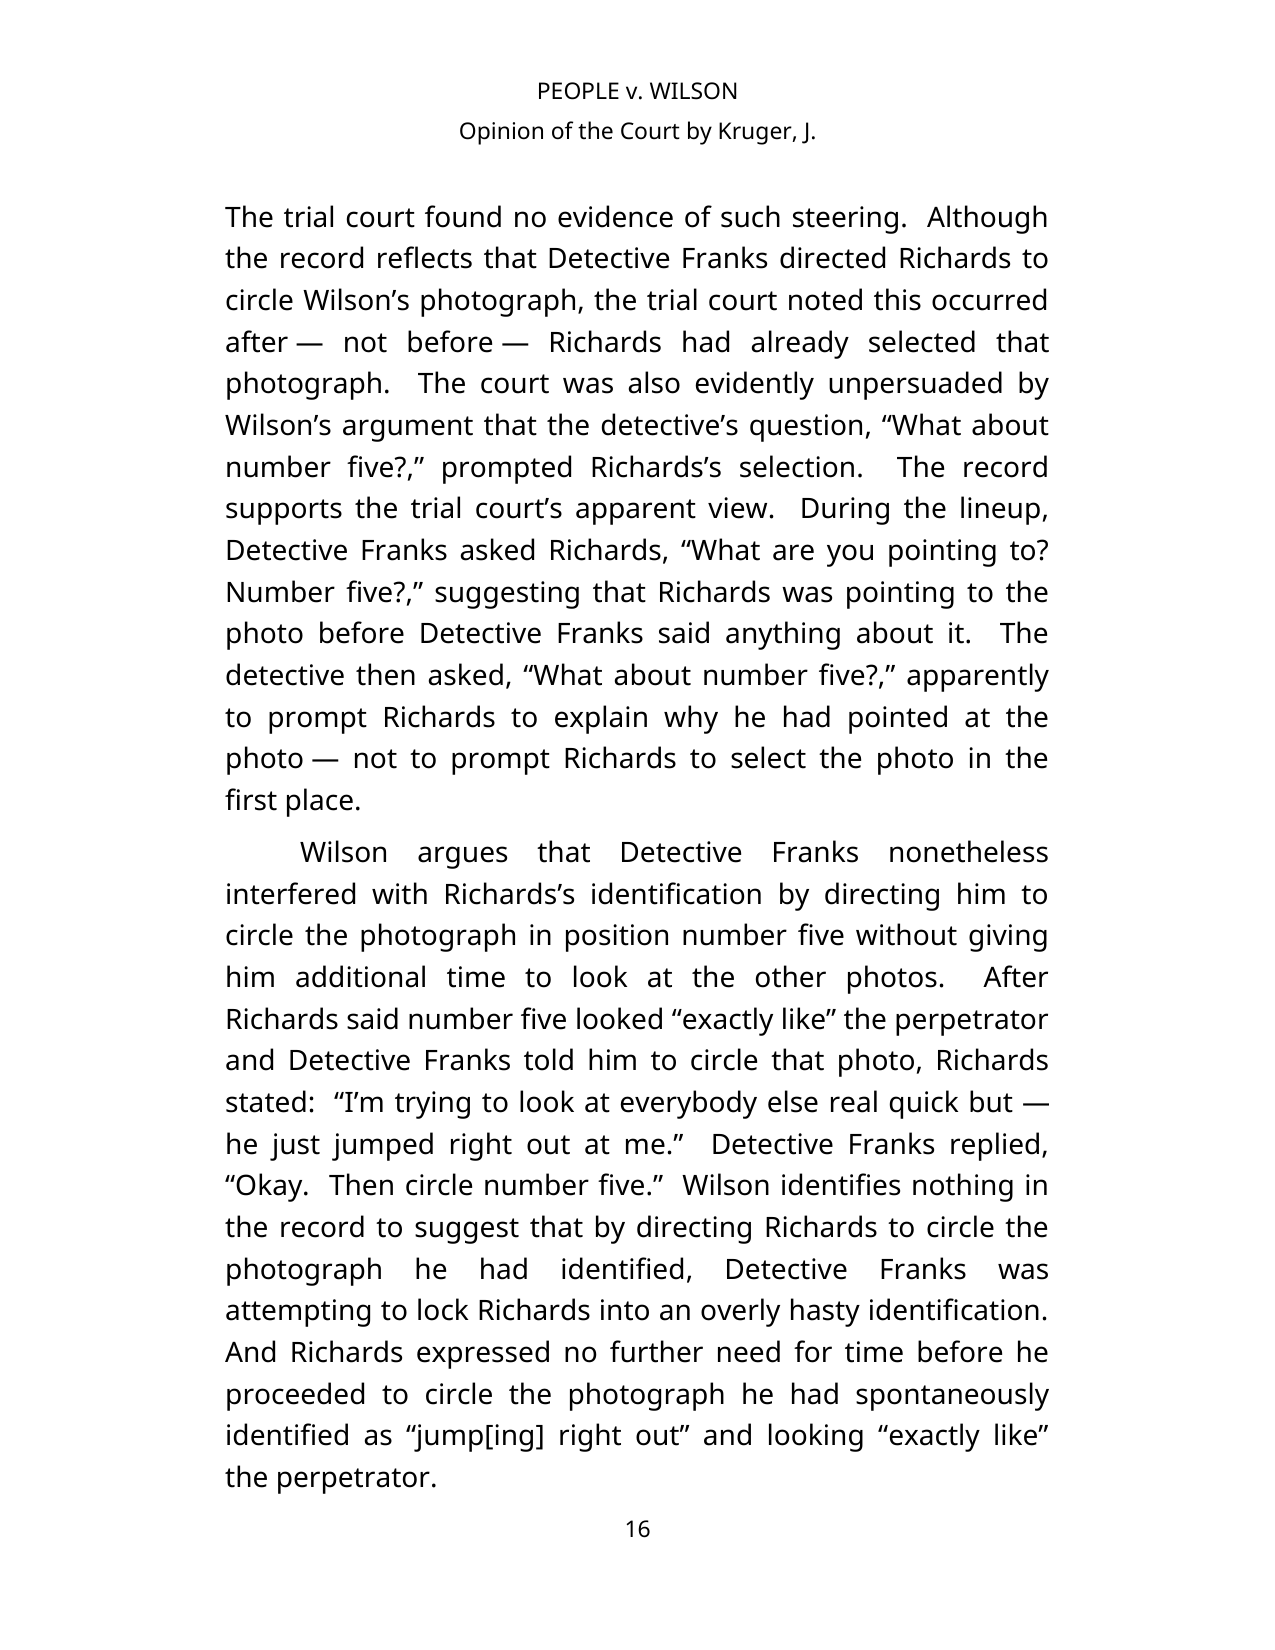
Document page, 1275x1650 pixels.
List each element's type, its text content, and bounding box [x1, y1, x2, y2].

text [225, 194, 1050, 819]
text Wilson argues that Detective Franks nonetheless interfered with Richards’s identification by directing him to circle the photograph in position number five without giving him additional time to look at the other photos. After Richards said number five looked “exactly like” the perpetrator and Detective Franks told him to circle that photo, Richards stated: “I’m trying to look at everybody else real quick but — he just jumped right out at me.” Detective Franks replied, “Okay. Then circle number five.” Wilson identifies nothing in the record to suggest that by directing Richards to circle the photograph he had identified, Detective Franks was attempting to lock Richards into an overly hasty identification. And Richards expressed no further need for time before he proceeded to circle the photograph he had spontaneously identified as “jump[ing] right out” and looking “exactly like” the perpetrator. [225, 829, 1050, 1496]
